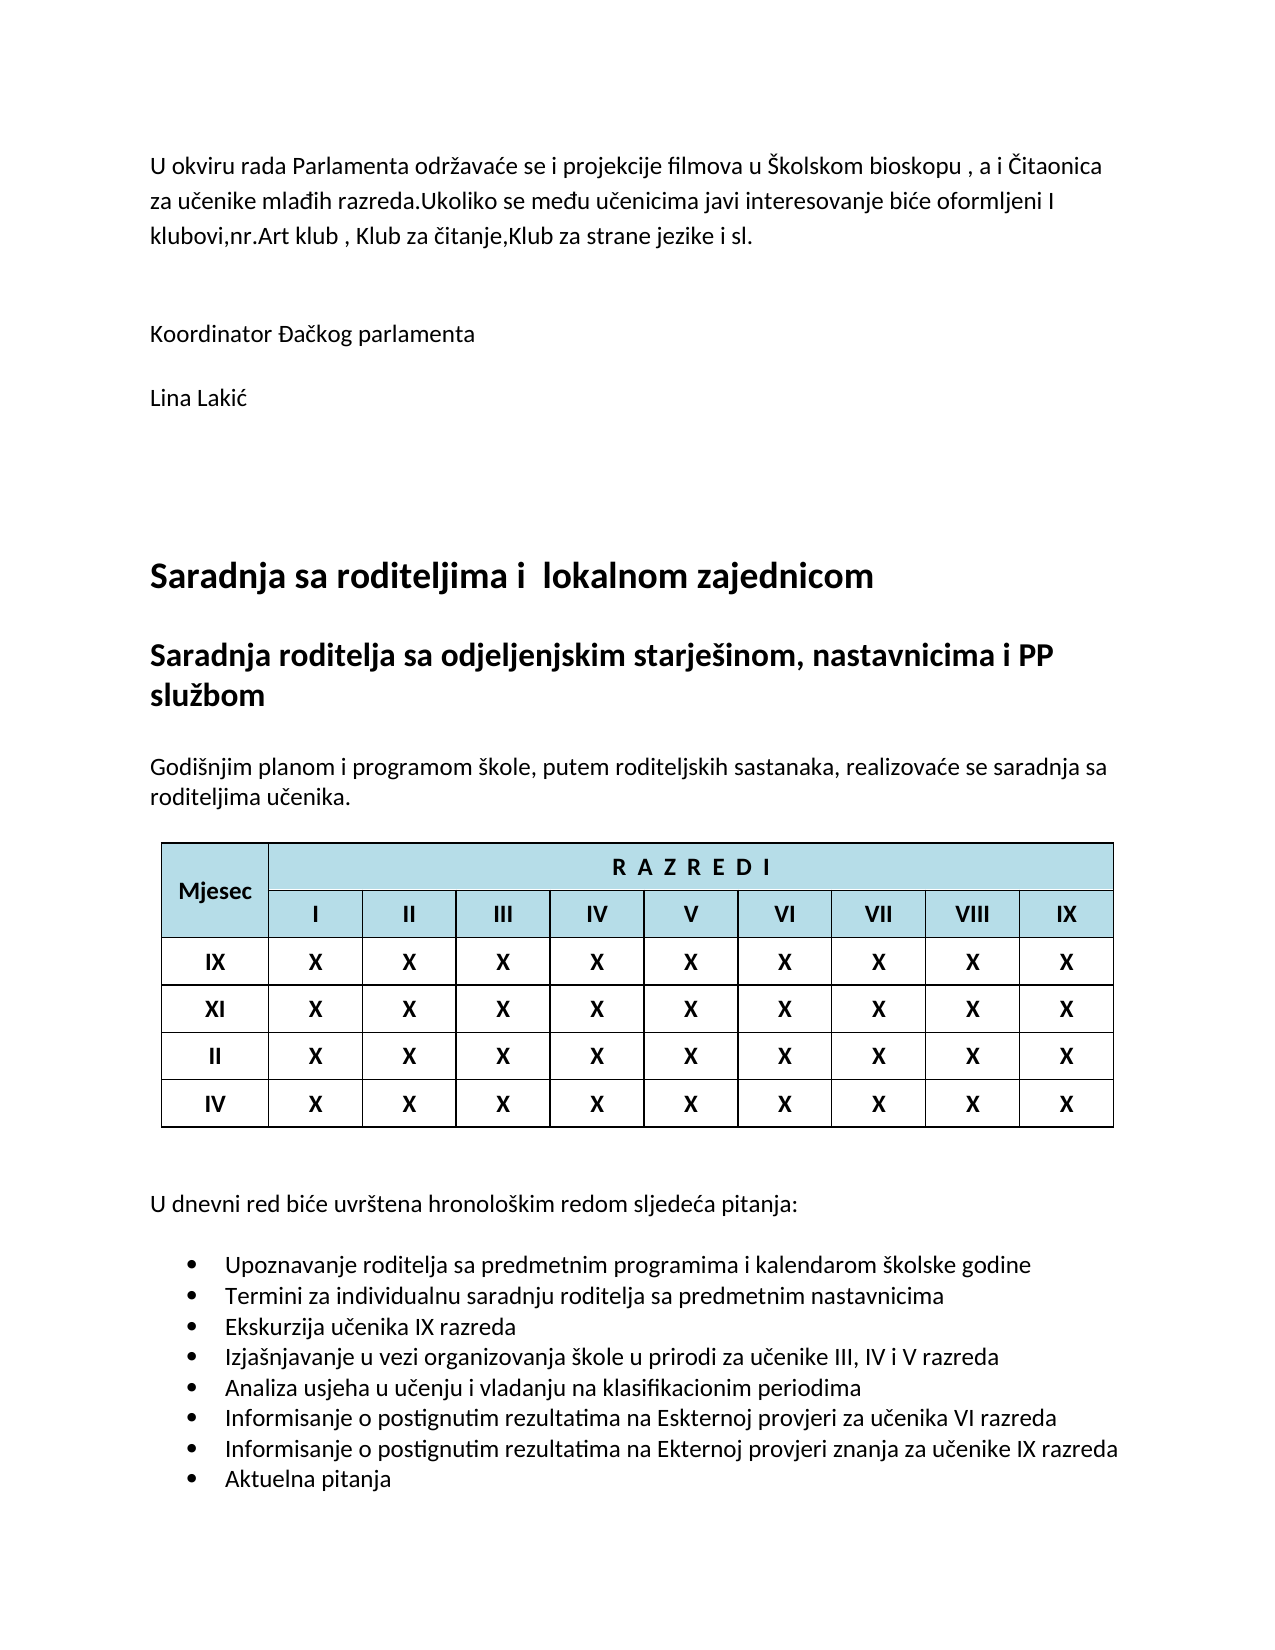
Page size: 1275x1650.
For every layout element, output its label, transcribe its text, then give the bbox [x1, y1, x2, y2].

text U dnevni red biće uvrštena hronološkim redom sljedeća pitanja: [150, 1188, 1125, 1219]
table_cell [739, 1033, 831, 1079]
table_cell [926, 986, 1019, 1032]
list Termini za individualnu saradnju roditelja sa predmetnim nastavnicima [187, 1280, 1125, 1311]
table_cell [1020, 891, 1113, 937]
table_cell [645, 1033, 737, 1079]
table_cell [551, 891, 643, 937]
list Informisanje o postignutim rezultatima na Ekternoj provjeri znanja za učenike IX razreda [187, 1433, 1125, 1463]
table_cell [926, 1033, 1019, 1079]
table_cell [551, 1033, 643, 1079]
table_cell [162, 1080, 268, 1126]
text Lina Lakić [150, 351, 1125, 412]
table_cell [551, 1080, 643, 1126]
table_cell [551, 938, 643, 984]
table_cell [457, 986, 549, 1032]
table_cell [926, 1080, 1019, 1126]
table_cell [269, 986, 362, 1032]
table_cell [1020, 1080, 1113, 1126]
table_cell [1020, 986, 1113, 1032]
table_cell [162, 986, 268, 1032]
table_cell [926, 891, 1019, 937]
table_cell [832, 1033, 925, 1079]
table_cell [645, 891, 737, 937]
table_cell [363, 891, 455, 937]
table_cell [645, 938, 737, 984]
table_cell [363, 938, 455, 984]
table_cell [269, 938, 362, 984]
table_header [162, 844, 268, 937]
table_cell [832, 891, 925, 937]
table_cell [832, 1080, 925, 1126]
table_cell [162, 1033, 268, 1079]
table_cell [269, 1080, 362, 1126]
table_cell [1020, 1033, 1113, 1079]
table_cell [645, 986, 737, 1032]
list Informisanje o postignutim rezultatima na Eskternoj provjeri za učenika VI razreda [187, 1402, 1125, 1433]
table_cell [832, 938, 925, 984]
text Godišnjim planom i programom škole, putem roditeljskih sastanaka, realizovaće se saradnja sa roditeljima učenika. [150, 751, 1125, 812]
text U okviru rada Parlamenta održavaće se i projekcije filmova u Školskom bioskopu , a i Čitaonica za učenike mlađih razreda.Ukoliko se među učenicima javi interesovanje biće oformljeni I klubovi,nr.Art klub , Klub za čitanje,Klub za strane jezike i sl. [150, 150, 1125, 251]
list Ekskurzija učenika IX razreda [187, 1311, 1125, 1341]
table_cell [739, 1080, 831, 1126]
list Izjašnjavanje u vezi organizovanja škole u prirodi za učenike III, IV i V razreda [187, 1341, 1125, 1372]
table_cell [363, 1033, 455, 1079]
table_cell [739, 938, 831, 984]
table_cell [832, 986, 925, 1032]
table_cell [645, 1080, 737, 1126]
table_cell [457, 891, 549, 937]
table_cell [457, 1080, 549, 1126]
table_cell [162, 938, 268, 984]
list Upoznavanje roditelja sa predmetnim programima i kalendarom školske godine [187, 1249, 1125, 1280]
text Saradnja sa roditeljima i lokalnom zajednicom [150, 552, 1125, 598]
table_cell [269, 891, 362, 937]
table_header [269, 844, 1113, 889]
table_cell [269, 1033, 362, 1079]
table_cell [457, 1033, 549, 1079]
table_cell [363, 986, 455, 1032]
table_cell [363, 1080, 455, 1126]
list Aktuelna pitanja [187, 1463, 1125, 1494]
text Koordinator Đačkog parlamenta [150, 288, 1125, 349]
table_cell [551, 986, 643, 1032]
text Saradnja roditelja sa odjeljenjskim starješinom, nastavnicima i PP službom [150, 633, 1125, 715]
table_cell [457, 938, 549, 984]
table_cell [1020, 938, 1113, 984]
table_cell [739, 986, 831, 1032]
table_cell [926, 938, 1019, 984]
list Analiza usjeha u učenju i vladanju na klasifikacionim periodima [187, 1372, 1125, 1402]
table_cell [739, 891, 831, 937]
